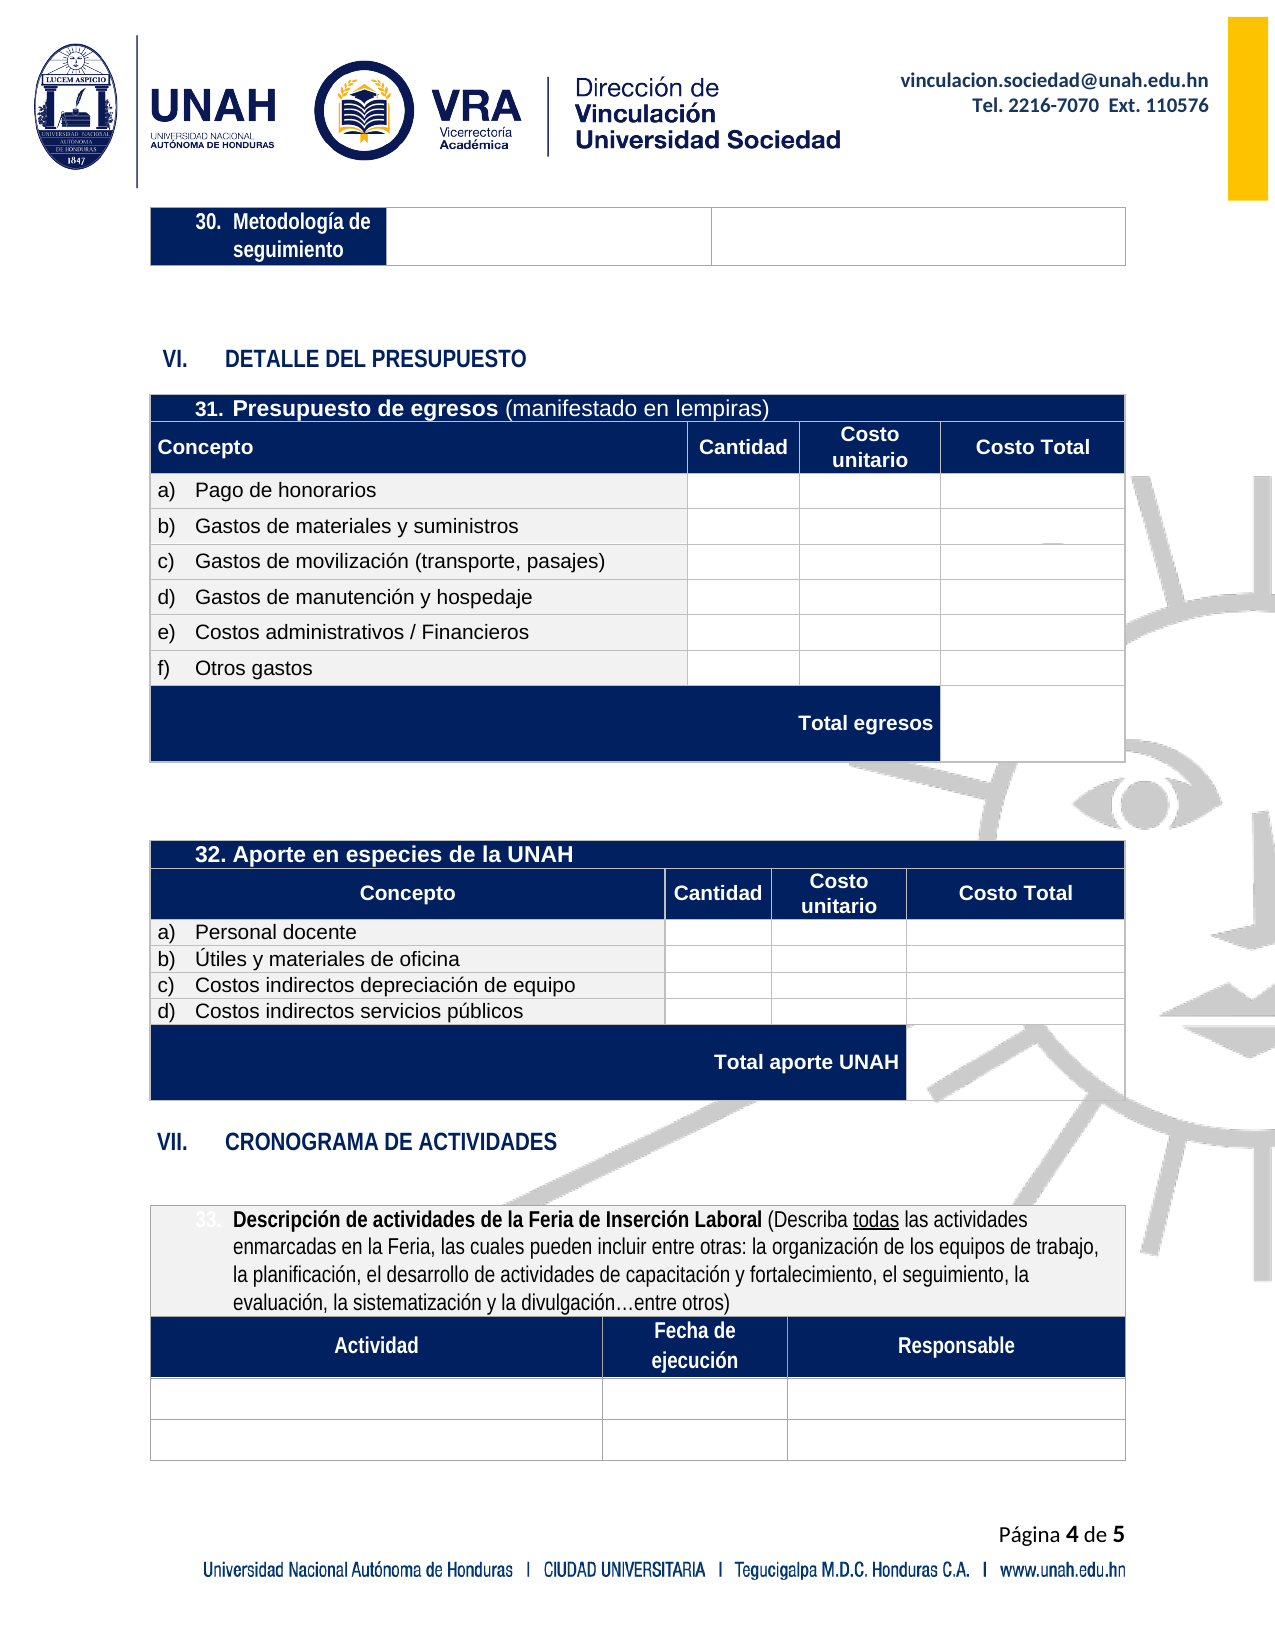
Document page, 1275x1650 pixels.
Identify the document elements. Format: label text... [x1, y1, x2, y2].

table_cell Útiles y materiales de oficina [151, 946, 664, 972]
table_cell Actividad [151, 1317, 602, 1377]
table_cell [151, 1379, 602, 1419]
table_cell [941, 580, 1124, 614]
table_cell Costo unitario [800, 422, 940, 473]
table_cell Responsable [788, 1317, 1125, 1377]
table_cell [688, 615, 799, 650]
table_cell [688, 651, 799, 685]
table_cell Gastos de movilización (transporte, pasajes) [151, 545, 687, 579]
table_cell Cantidad [666, 869, 771, 919]
table_header Descripción de actividades de la Feria de Inserción Laboral (Describa todas las actividades enmarcadas en la Feria, las cuales pueden incluir entre otras: la organización de los equipos de trabajo, la planificación, el desarrollo de actividades de capacitación y fortalecimiento, el seguimiento, la evaluación, la sistematización y la divulgación…entre otros) [151, 1206, 1125, 1316]
table_cell [941, 615, 1124, 650]
picture [3, 6, 924, 212]
table_header Presupuesto de egresos (manifestado en lempiras) [151, 395, 1124, 421]
table_cell [788, 1420, 1125, 1460]
table_cell Costos indirectos servicios públicos [151, 999, 664, 1024]
table_cell [907, 920, 1124, 945]
table_cell [603, 1420, 787, 1460]
table_cell [907, 999, 1124, 1024]
table_cell [666, 973, 771, 998]
table_cell [907, 946, 1124, 972]
table_cell [800, 651, 940, 685]
table_cell [688, 509, 799, 543]
table_cell [772, 946, 906, 972]
table_cell [800, 545, 940, 579]
table_cell Cantidad [688, 422, 799, 473]
table_cell Personal docente [151, 920, 664, 945]
table_cell [666, 920, 771, 945]
table_cell [688, 474, 799, 508]
table_cell Pago de honorarios [151, 474, 687, 508]
table_cell Costos indirectos depreciación de equipo [151, 973, 664, 998]
table_cell Fecha de ejecución [603, 1317, 787, 1377]
table_cell [688, 545, 799, 579]
table_cell [666, 946, 771, 972]
table_cell [800, 580, 940, 614]
table_cell Gastos de manutención y hospedaje [151, 580, 687, 614]
table_cell [603, 1379, 787, 1419]
list CRONOGRAMA DE ACTIVIDADES [187, 1126, 1125, 1155]
list DETALLE DEL PRESUPUESTO [187, 344, 1125, 373]
table_cell [788, 1379, 1125, 1419]
table_cell Gastos de materiales y suministros [151, 509, 687, 543]
table_cell Costo unitario [772, 869, 906, 919]
table_cell [800, 509, 940, 543]
picture [204, 1561, 1125, 1580]
table_cell [941, 686, 1124, 761]
table_cell [800, 474, 940, 508]
table_header Aporte en especies de la UNAH [151, 841, 1124, 868]
table_cell Costos administrativos / Financieros [151, 615, 687, 650]
table_cell [800, 615, 940, 650]
table_cell Costo Total [907, 869, 1124, 919]
table_cell [387, 208, 711, 265]
table_cell Total egresos [151, 686, 940, 761]
table_cell [772, 920, 906, 945]
table_cell [907, 1025, 1124, 1100]
table_cell [688, 580, 799, 614]
table_cell [712, 208, 1125, 265]
table_cell [941, 474, 1124, 508]
table_cell Otros gastos [151, 651, 687, 685]
table_cell [772, 973, 906, 998]
table_cell Concepto [151, 422, 687, 473]
picture [173, 475, 1275, 1283]
table_cell [772, 999, 906, 1024]
table_cell Costo Total [941, 422, 1124, 473]
table_cell [666, 999, 771, 1024]
table_cell [941, 509, 1124, 543]
table_cell [151, 1420, 602, 1460]
table_cell [941, 545, 1124, 579]
table_cell Concepto [151, 869, 664, 919]
table_cell [941, 651, 1124, 685]
table_cell Total aporte UNAH [151, 1025, 906, 1100]
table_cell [151, 208, 386, 265]
table_cell [907, 973, 1124, 998]
